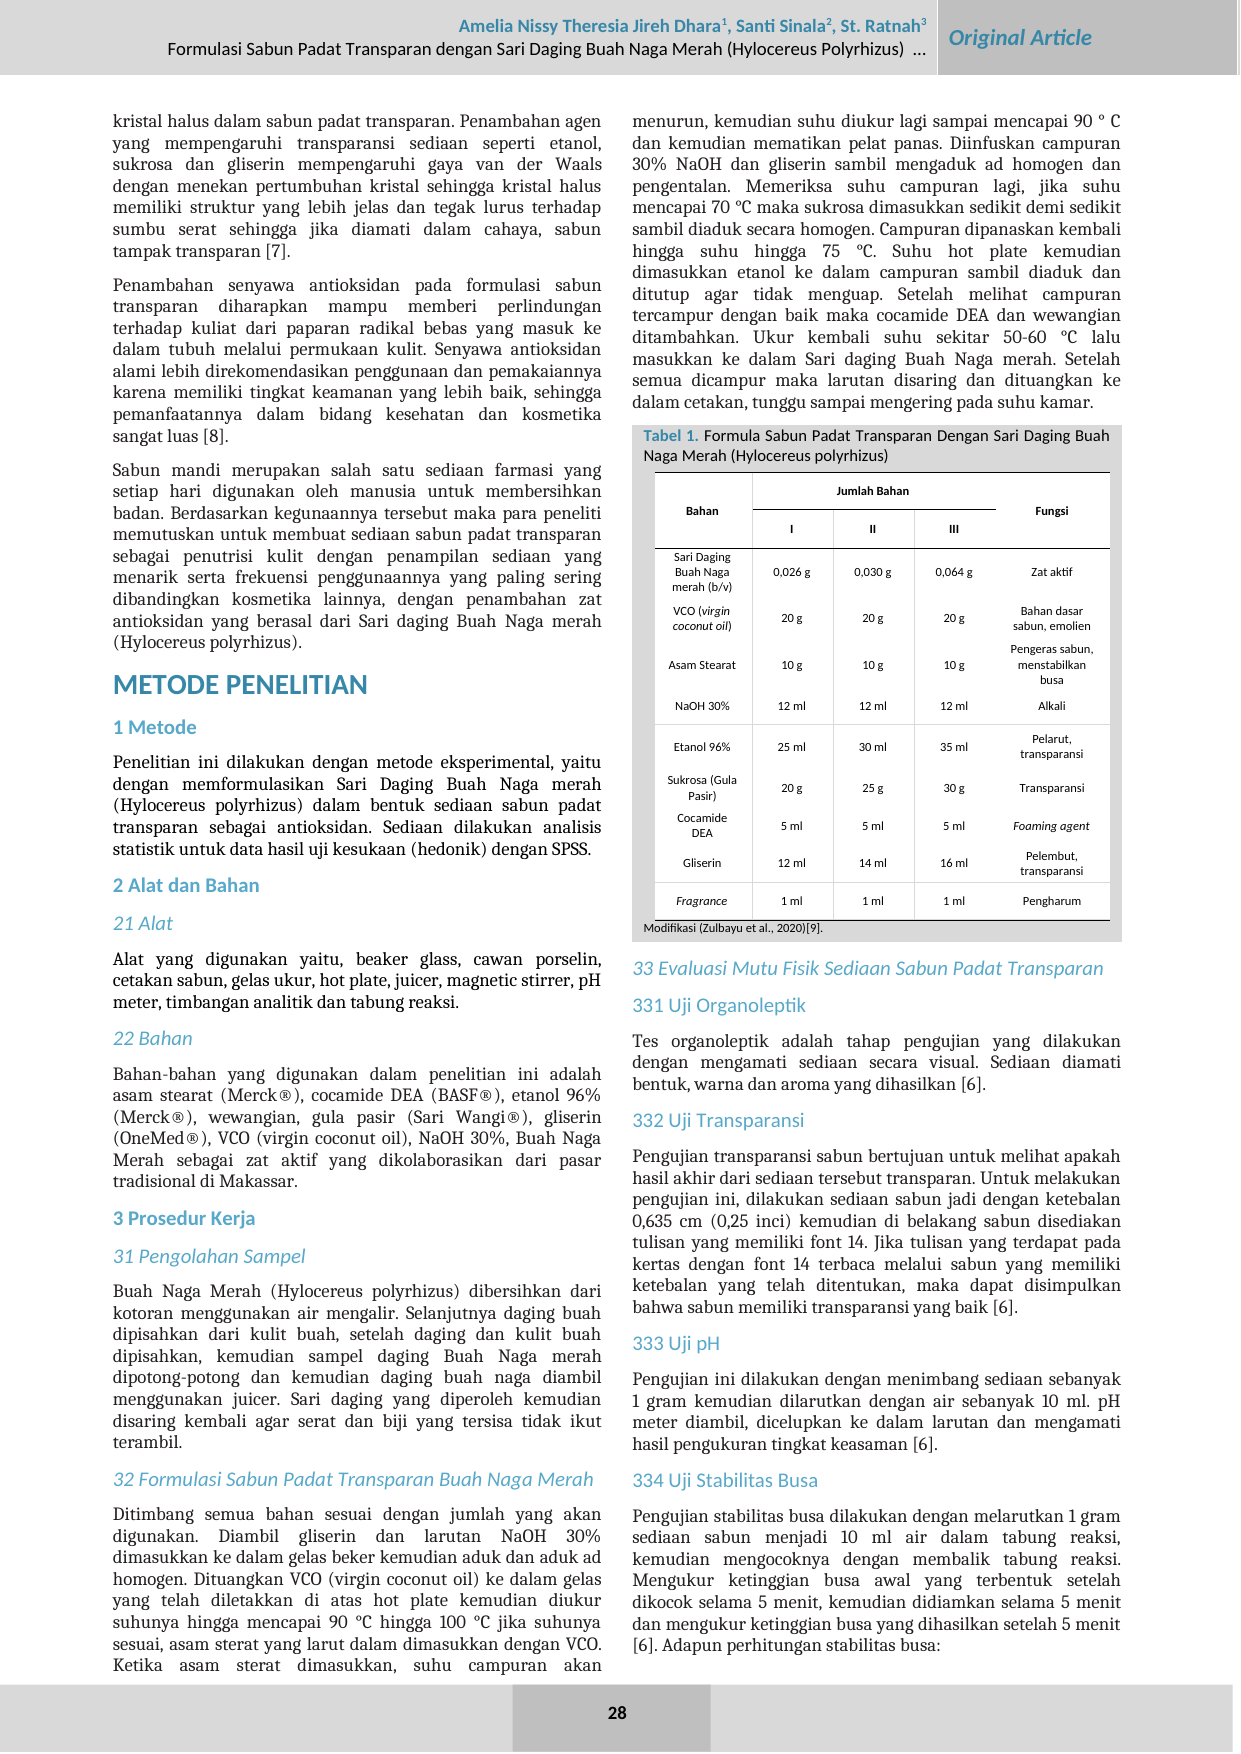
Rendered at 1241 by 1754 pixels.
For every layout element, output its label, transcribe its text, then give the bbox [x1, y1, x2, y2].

text Ditimbang semua bahan sesuai dengan jumlah yang akan digunakan. Diambil gliserin dan larutan NaOH 30% dimasukkan ke dalam gelas beker kemudian aduk dan aduk ad homogen. Dituangkan VCO (virgin coconut oil) ke dalam gelas yang telah diletakkan di atas hot plate kemudian diukur suhunya hingga mencapai 90 °C hingga 100 °C jika suhunya sesuai, asam sterat yang larut dalam dimasukkan dengan VCO. Ketika asam sterat dimasukkan, suhu campuran akan menurun, kemudian suhu diukur lagi sampai mencapai 90 ° C dan kemudian mematikan pelat panas. Diinfuskan campuran 30% NaOH dan gliserin sambil mengaduk ad homogen dan pengentalan. Memeriksa suhu campuran lagi, jika suhu mencapai 70 °C maka sukrosa dimasukkan sedikit demi sedikit sambil diaduk secara homogen. Campuran dipanaskan kembali hingga suhu hingga 75 °C. Suhu hot plate kemudian dimasukkan etanol ke dalam campuran sambil diaduk dan ditutup agar tidak menguap. Setelah melihat campuran tercampur dengan baik maka cocamide DEA dan wewangian ditambahkan. Ukur kembali suhu sekitar 50-60 °C lalu masukkan ke dalam Sari daging Buah Naga merah. Setelah semua dicampur maka larutan disaring dan dituangkan ke dalam cetakan, tunggu sampai mengering pada suhu kamar. [113, 1504, 602, 1676]
text 22 Bahan [113, 1025, 602, 1051]
text 33 Evaluasi Mutu Fisik Sediaan Sabun Padat Transparan [632, 955, 1122, 980]
text 2 Alat dan Bahan [113, 872, 602, 898]
text Penelitian ini dilakukan dengan metode eksperimental, yaitu dengan memformulasikan Sari Daging Buah Naga merah (Hylocereus polyrhizus) dalam bentuk sediaan sabun padat transparan sebagai antioksidan. Sediaan dilakukan analisis statistik untuk data hasil uji kesukaan (hedonik) dengan SPSS. [113, 752, 602, 860]
text 331 Uji Organoleptik [632, 993, 1122, 1018]
text Alat yang digunakan yaitu, beaker glass, cawan porselin, cetakan sabun, gelas ukur, hot plate, juicer, magnetic stirrer, pH meter, timbangan analitik dan tabung reaksi. [113, 948, 602, 1013]
text Pengujian transparansi sabun bertujuan untuk melihat apakah hasil akhir dari sediaan tersebut transparan. Untuk melakukan pengujian ini, dilakukan sediaan sabun jadi dengan ketebalan 0,635 cm (0,25 inci) kemudian di belakang sabun disediakan tulisan yang memiliki font 14. Jika tulisan yang terdapat pada kertas dengan font 14 terbaca melalui sabun yang memiliki ketebalan yang telah ditentukan, maka dapat disimpulkan bahwa sabun memiliki transparansi yang baik [6]. [632, 1146, 1122, 1318]
text 1 Metode [113, 714, 602, 739]
text 32 Formulasi Sabun Padat Transparan Buah Naga Merah [113, 1466, 602, 1491]
text Ditimbang semua bahan sesuai dengan jumlah yang akan digunakan. Diambil gliserin dan larutan NaOH 30% dimasukkan ke dalam gelas beker kemudian aduk dan aduk ad homogen. Dituangkan VCO (virgin coconut oil) ke dalam gelas yang telah diletakkan di atas hot plate kemudian diukur suhunya hingga mencapai 90 °C hingga 100 °C jika suhunya sesuai, asam sterat yang larut dalam dimasukkan dengan VCO. Ketika asam sterat dimasukkan, suhu campuran akan menurun, kemudian suhu diukur lagi sampai mencapai 90 ° C dan kemudian mematikan pelat panas. Diinfuskan campuran 30% NaOH dan gliserin sambil mengaduk ad homogen dan pengentalan. Memeriksa suhu campuran lagi, jika suhu mencapai 70 °C maka sukrosa dimasukkan sedikit demi sedikit sambil diaduk secara homogen. Campuran dipanaskan kembali hingga suhu hingga 75 °C. Suhu hot plate kemudian dimasukkan etanol ke dalam campuran sambil diaduk dan ditutup agar tidak menguap. Setelah melihat campuran tercampur dengan baik maka cocamide DEA dan wewangian ditambahkan. Ukur kembali suhu sekitar 50-60 °C lalu masukkan ke dalam Sari daging Buah Naga merah. Setelah semua dicampur maka larutan disaring dan dituangkan ke dalam cetakan, tunggu sampai mengering pada suhu kamar. [632, 111, 1122, 413]
text 31 Pengolahan Sampel [113, 1243, 602, 1268]
text 334 Uji Stabilitas Busa [632, 1467, 1122, 1493]
text METODE PENELITIAN [113, 666, 602, 701]
text Bahan-bahan yang digunakan dalam penelitian ini adalah asam stearat (Merck®), cocamide DEA (BASF®), etanol 96% (Merck®), wewangian, gula pasir (Sari Wangi®), gliserin (OneMed®), VCO (virgin coconut oil), NaOH 30%, Buah Naga Merah sebagai zat aktif yang dikolaborasikan dari pasar tradisional di Makassar. [113, 1063, 602, 1192]
text Tes organoleptik adalah tahap pengujian yang dilakukan dengan mengamati sediaan secara visual. Sediaan diamati bentuk, warna dan aroma yang dihasilkan [6]. [632, 1031, 1122, 1095]
text Sabun mandi merupakan salah satu sediaan farmasi yang setiap hari digunakan oleh manusia untuk membersihkan badan. Berdasarkan kegunaannya tersebut maka para peneliti memutuskan untuk membuat sediaan sabun padat transparan sebagai penutrisi kulit dengan penampilan sediaan yang menarik serta frekuensi penggunaannya yang paling sering dibandingkan kosmetika lainnya, dengan penambahan zat antioksidan yang berasal dari Sari daging Buah Naga merah (Hylocereus polyrhizus). [113, 459, 602, 653]
text Pengujian stabilitas busa dilakukan dengan melarutkan 1 gram sediaan sabun menjadi 10 ml air dalam tabung reaksi, kemudian mengocoknya dengan membalik tabung reaksi. Mengukur ketinggian busa awal yang terbentuk setelah dikocok selama 5 menit, kemudian didiamkan selama 5 menit dan mengukur ketinggian busa yang dihasilkan setelah 5 menit [6]. Adapun perhitungan stabilitas busa: [632, 1505, 1122, 1656]
text 3 Prosedur Kerja [113, 1205, 602, 1230]
table_cell Modifikasi (Zulbayu et al., 2020)[9]. [632, 921, 1122, 942]
table_header Tabel 1. Formula Sabun Padat Transparan Dengan Sari Daging Buah Naga Merah (Hylocereus polyrhizus) [632, 425, 1122, 921]
text 332 Uji Transparansi [632, 1108, 1122, 1133]
text Buah Naga Merah (Hylocereus polyrhizus) dibersihkan dari kotoran menggunakan air mengalir. Selanjutnya daging buah dipisahkan dari kulit buah, setelah daging dan kulit buah dipisahkan, kemudian sampel daging Buah Naga merah dipotong-potong dan kemudian daging buah naga diambil menggunakan juicer. Sari daging yang diperoleh kemudian disaring kembali agar serat dan biji yang tersisa tidak ikut terambil. [113, 1281, 602, 1453]
text Penambahan senyawa antioksidan pada formulasi sabun transparan diharapkan mampu memberi perlindungan terhadap kuliat dari paparan radikal bebas yang masuk ke dalam tubuh melalui permukaan kulit. Senyawa antioksidan alami lebih direkomendasikan penggunaan dan pemakaiannya karena memiliki tingkat keamanan yang lebih baik, sehingga pemanfaatannya dalam bidang kesehatan dan kosmetika sangat luas [8]. [113, 274, 602, 447]
text 21 Alat [113, 910, 602, 936]
text 333 Uji pH [632, 1331, 1122, 1356]
text kristal halus dalam sabun padat transparan. Penambahan agen yang mempengaruhi transparansi sediaan seperti etanol, sukrosa dan gliserin mempengaruhi gaya van der Waals dengan menekan pertumbuhan kristal sehingga kristal halus memiliki struktur yang lebih jelas dan tegak lurus terhadap sumbu serat sehingga jika diamati dalam cahaya, sabun tampak transparan [7]. [113, 111, 602, 262]
text Pengujian ini dilakukan dengan menimbang sediaan sebanyak 1 gram kemudian dilarutkan dengan air sebanyak 10 ml. pH meter diambil, dicelupkan ke dalam larutan dan mengamati hasil pengukuran tingkat keasaman [6]. [632, 1368, 1122, 1455]
